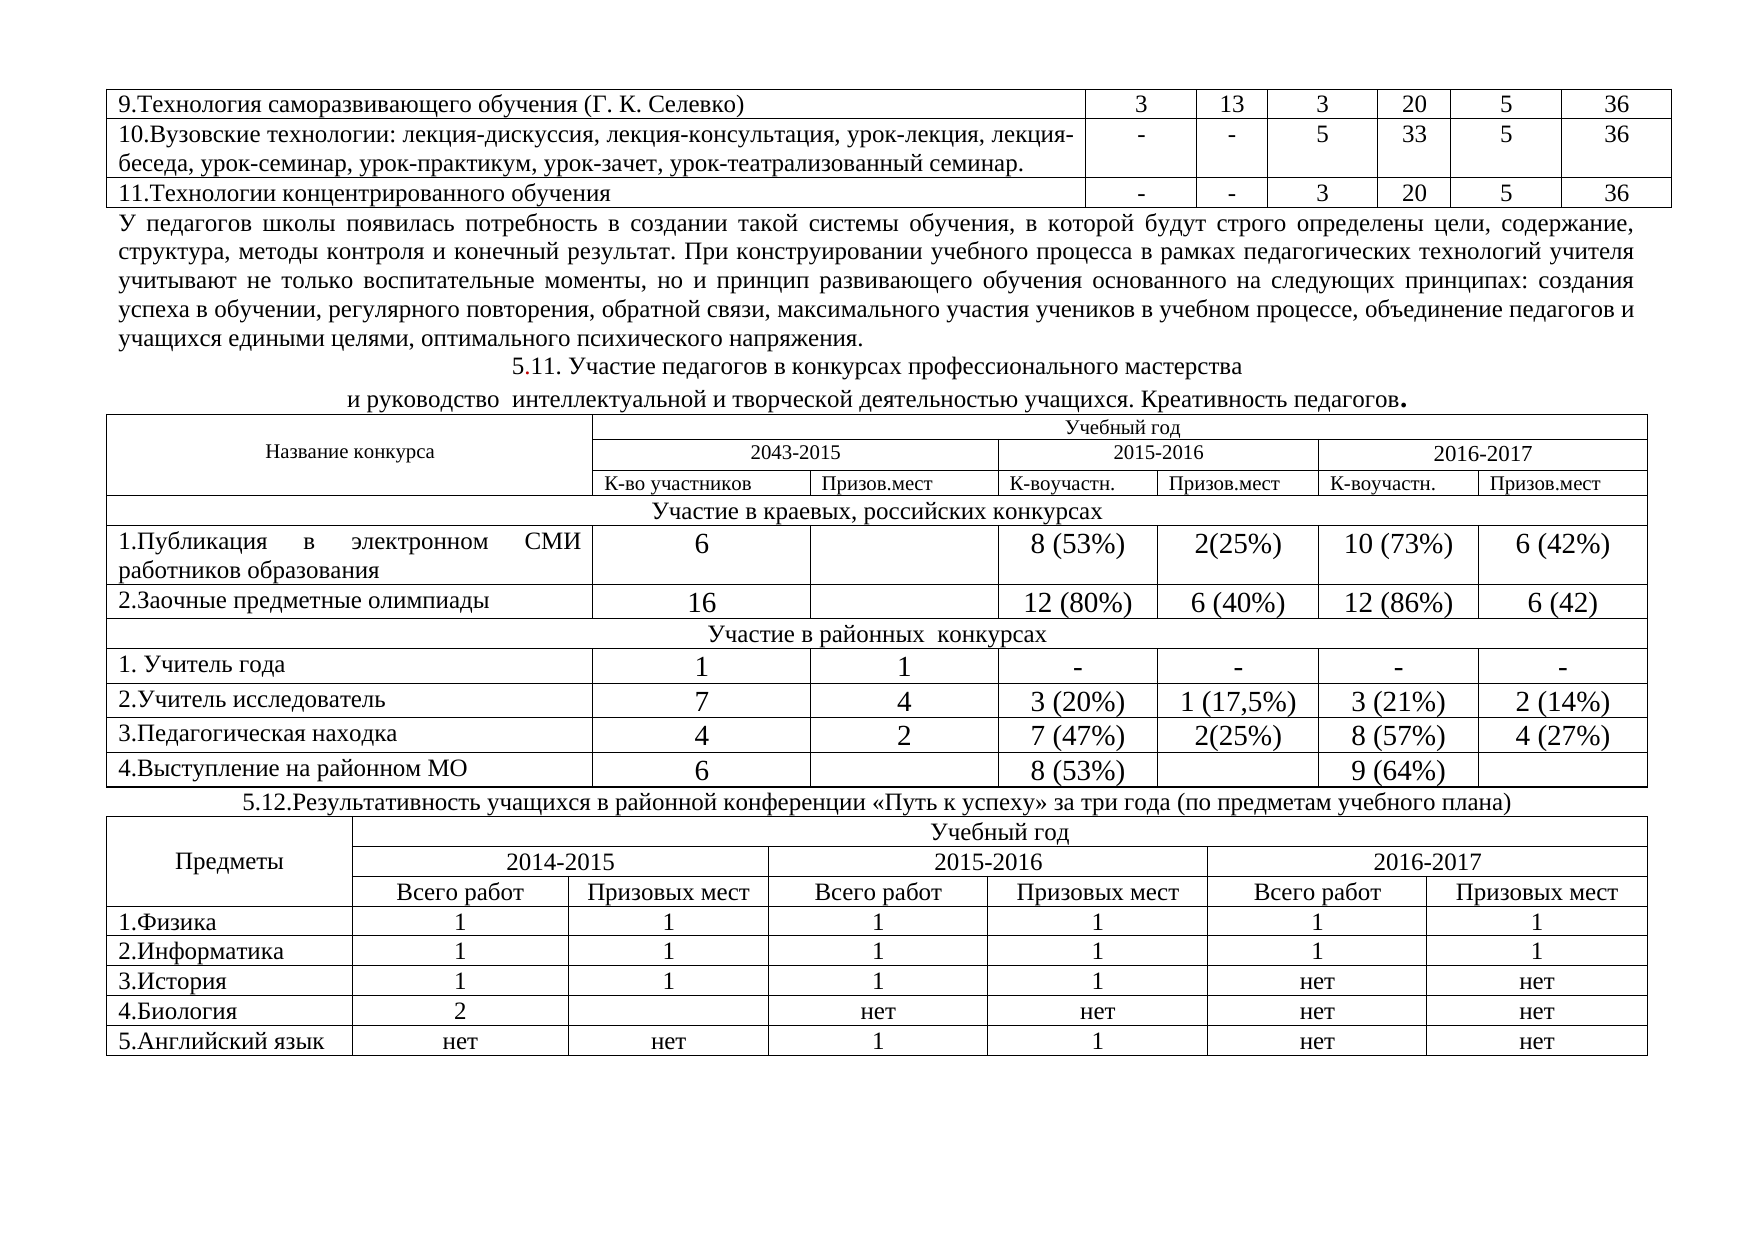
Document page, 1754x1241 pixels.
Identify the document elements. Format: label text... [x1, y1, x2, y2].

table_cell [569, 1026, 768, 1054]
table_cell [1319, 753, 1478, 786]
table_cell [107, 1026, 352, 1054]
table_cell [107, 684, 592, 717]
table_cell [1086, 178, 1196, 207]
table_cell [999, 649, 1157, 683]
text и руководство интеллектуальной и творческой деятельностью учащихся. Креативность педагогов. [118, 380, 1636, 414]
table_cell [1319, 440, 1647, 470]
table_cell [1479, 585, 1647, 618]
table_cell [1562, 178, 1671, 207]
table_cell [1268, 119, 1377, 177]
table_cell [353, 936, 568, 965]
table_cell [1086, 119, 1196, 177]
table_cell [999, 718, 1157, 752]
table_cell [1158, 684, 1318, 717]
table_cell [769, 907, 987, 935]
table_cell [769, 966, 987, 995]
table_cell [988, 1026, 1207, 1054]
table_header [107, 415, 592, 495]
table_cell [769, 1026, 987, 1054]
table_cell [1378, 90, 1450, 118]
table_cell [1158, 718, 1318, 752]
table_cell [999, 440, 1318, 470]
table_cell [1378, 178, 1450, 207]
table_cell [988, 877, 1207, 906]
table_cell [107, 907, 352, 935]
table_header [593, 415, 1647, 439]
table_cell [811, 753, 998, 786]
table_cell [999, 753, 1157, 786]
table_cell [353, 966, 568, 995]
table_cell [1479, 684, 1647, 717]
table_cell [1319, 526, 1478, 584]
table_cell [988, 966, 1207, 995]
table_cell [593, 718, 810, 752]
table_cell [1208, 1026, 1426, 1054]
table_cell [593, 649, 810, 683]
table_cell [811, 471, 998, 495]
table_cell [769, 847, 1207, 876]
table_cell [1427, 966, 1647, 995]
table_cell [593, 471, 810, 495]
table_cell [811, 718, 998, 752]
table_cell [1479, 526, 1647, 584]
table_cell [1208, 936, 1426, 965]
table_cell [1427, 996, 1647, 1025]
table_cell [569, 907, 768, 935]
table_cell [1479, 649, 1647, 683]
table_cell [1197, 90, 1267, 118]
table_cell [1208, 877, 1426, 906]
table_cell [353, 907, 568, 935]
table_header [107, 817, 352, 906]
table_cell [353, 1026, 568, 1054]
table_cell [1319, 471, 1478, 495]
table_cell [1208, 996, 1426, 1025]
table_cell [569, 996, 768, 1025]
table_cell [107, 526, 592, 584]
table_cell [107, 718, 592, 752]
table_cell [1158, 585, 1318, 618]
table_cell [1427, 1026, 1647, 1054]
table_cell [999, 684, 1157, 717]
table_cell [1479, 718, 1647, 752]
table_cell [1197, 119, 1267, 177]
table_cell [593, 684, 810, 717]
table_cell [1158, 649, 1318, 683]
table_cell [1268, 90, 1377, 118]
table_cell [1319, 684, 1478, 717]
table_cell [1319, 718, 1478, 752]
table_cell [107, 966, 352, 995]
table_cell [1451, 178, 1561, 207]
text 5.11. Участие педагогов в конкурсах профессионального мастерства [118, 351, 1636, 380]
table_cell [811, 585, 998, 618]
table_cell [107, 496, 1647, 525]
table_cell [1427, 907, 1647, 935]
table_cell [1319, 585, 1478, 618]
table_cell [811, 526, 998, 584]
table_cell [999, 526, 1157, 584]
text У педагогов школы появилась потребность в создании такой системы обучения, в которой будут строго определены цели, содержание, структура, методы контроля и конечный результат. При конструировании учебного процесса в рамках педагогических технологий учителя учитывают не только воспитательные моменты, но и принцип развивающего обучения основанного на следующих принципах: создания успеха в обучении, регулярного повторения, обратной связи, максимального участия учеников в учебном процессе, объединение педагогов и учащихся едиными целями, оптимального психического напряжения. [118, 208, 1636, 351]
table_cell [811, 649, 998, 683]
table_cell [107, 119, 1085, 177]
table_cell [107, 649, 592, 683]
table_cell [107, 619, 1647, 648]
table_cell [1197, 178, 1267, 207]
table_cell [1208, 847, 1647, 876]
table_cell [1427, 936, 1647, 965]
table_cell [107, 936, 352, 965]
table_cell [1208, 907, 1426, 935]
text 5.12.Результативность учащихся в районной конференции «Путь к успеху» за три года (по предметам учебного плана) [118, 788, 1636, 816]
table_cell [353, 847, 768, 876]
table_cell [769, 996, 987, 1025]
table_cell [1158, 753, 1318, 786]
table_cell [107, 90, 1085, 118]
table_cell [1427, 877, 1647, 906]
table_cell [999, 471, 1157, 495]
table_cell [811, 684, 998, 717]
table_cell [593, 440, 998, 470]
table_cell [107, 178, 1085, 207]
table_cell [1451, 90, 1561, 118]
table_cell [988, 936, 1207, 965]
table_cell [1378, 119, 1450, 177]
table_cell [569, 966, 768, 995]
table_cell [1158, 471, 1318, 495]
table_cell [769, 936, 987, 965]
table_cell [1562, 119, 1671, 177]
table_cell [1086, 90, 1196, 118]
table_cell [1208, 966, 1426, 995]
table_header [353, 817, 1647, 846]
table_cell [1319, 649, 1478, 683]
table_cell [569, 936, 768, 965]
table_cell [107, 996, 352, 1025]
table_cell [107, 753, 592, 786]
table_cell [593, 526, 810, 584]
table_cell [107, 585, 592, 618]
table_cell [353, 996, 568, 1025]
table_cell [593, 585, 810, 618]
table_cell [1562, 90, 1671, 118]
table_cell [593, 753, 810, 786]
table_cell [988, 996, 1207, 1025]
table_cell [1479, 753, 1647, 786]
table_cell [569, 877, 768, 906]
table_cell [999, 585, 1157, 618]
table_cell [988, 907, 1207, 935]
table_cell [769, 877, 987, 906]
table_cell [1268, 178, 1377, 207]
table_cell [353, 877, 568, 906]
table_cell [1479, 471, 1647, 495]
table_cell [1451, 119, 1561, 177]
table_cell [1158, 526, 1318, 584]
